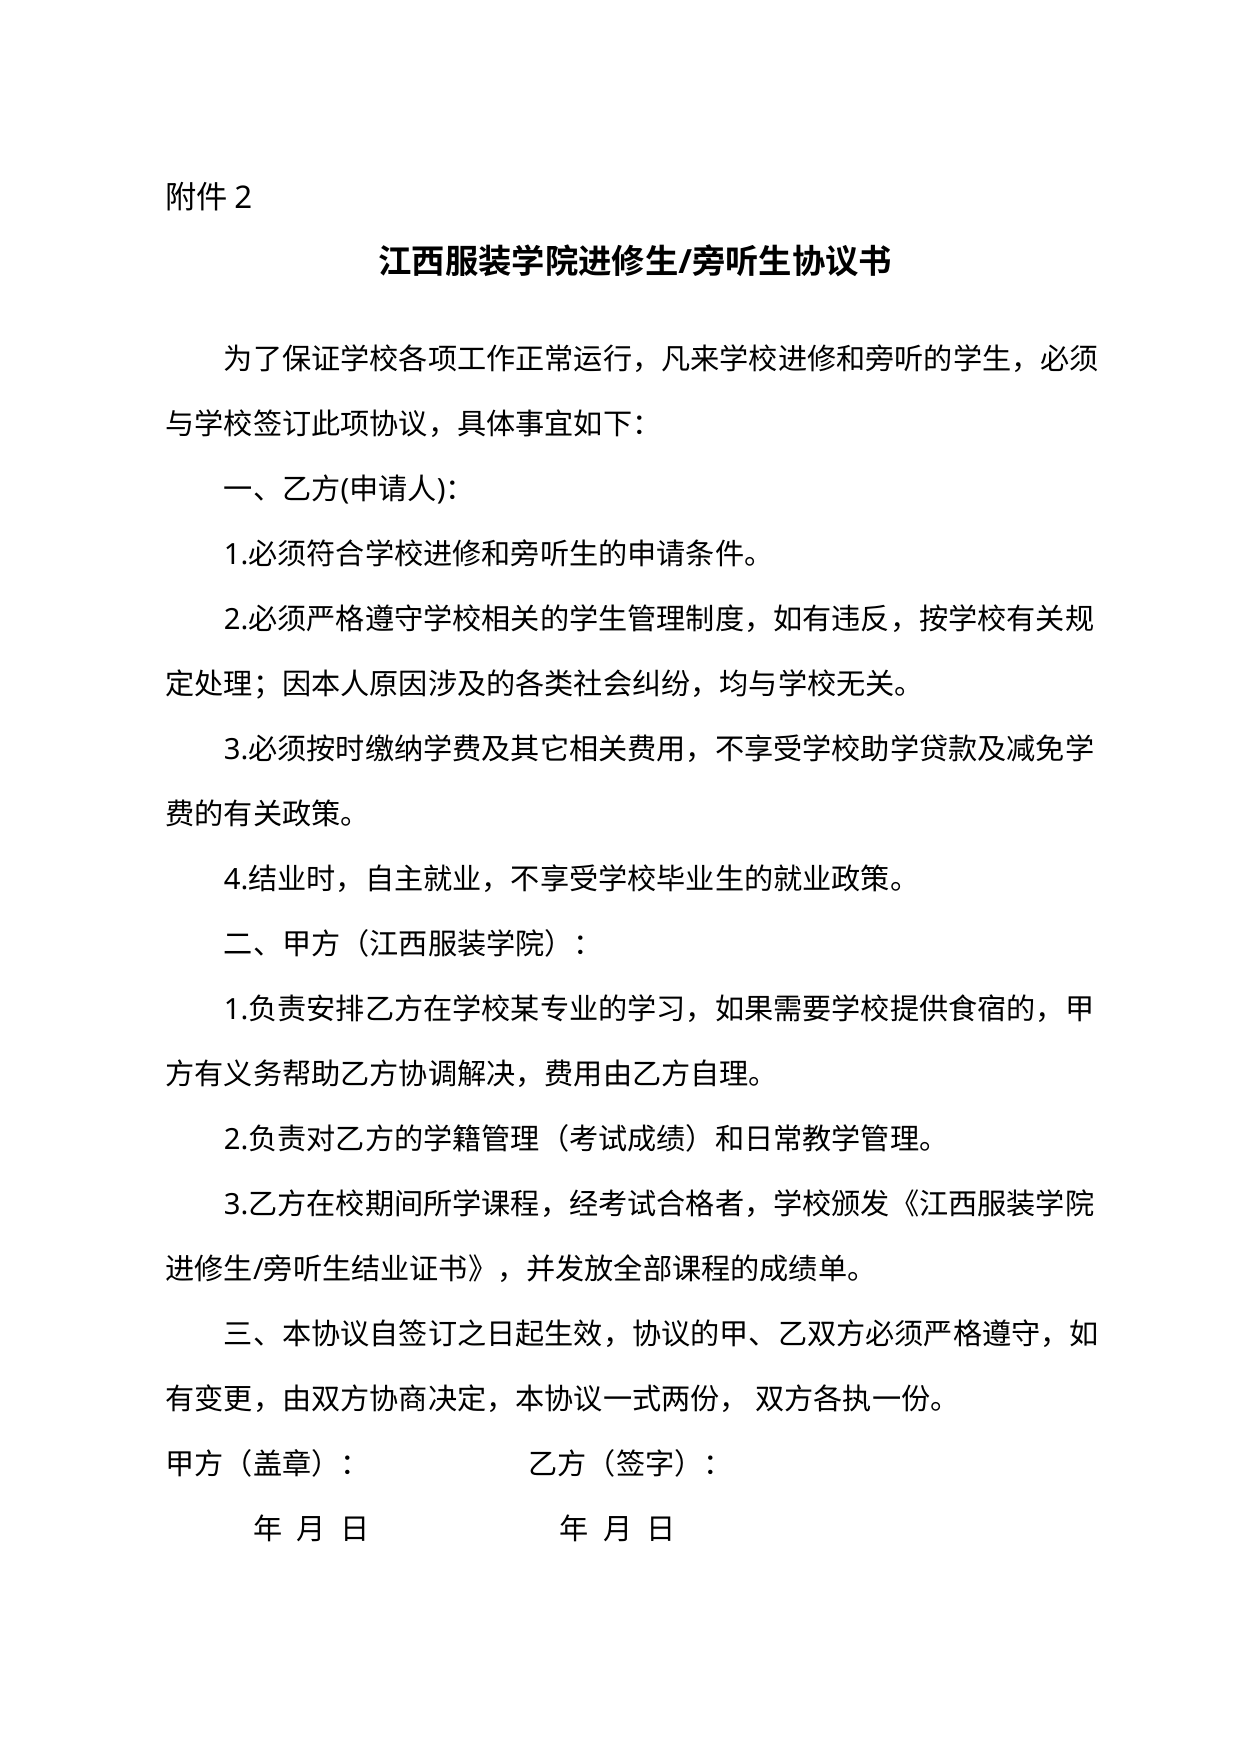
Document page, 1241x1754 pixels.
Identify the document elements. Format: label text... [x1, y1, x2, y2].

text 4.结业时，自主就业，不享受学校毕业生的就业政策。 [165, 844, 1104, 909]
text 2.必须严格遵守学校相关的学生管理制度，如有违反，按学校有关规定处理；因本人原因涉及的各类社会纠纷，均与学校无关。 [165, 584, 1104, 714]
text 1.必须符合学校进修和旁听生的申请条件。 [165, 519, 1104, 584]
text 甲方（盖章）： 乙方（签字）： [165, 1429, 1104, 1494]
text 3.乙方在校期间所学课程，经考试合格者，学校颁发《江西服装学院进修生/旁听生结业证书》，并发放全部课程的成绩单。 [165, 1169, 1104, 1299]
text 附件2 [165, 162, 1104, 227]
text 年 月 日 年 月 日 [165, 1494, 1104, 1559]
text 为了保证学校各项工作正常运行，凡来学校进修和旁听的学生，必须与学校签订此项协议，具体事宜如下： [165, 324, 1104, 454]
text 3.必须按时缴纳学费及其它相关费用，不享受学校助学贷款及减免学费的有关政策。 [165, 714, 1104, 844]
text 江西服装学院进修生/旁听生协议书 [165, 227, 1104, 292]
text 三、本协议自签订之日起生效，协议的甲、乙双方必须严格遵守，如有变更，由双方协商决定，本协议一式两份， 双方各执一份。 [165, 1299, 1104, 1429]
text 1.负责安排乙方在学校某专业的学习，如果需要学校提供食宿的，甲方有义务帮助乙方协调解决，费用由乙方自理。 [165, 974, 1104, 1104]
text 2.负责对乙方的学籍管理（考试成绩）和日常教学管理。 [165, 1104, 1104, 1169]
text 一、乙方(申请人)： [165, 454, 1104, 519]
text 二、甲方（江西服装学院）： [165, 909, 1104, 974]
